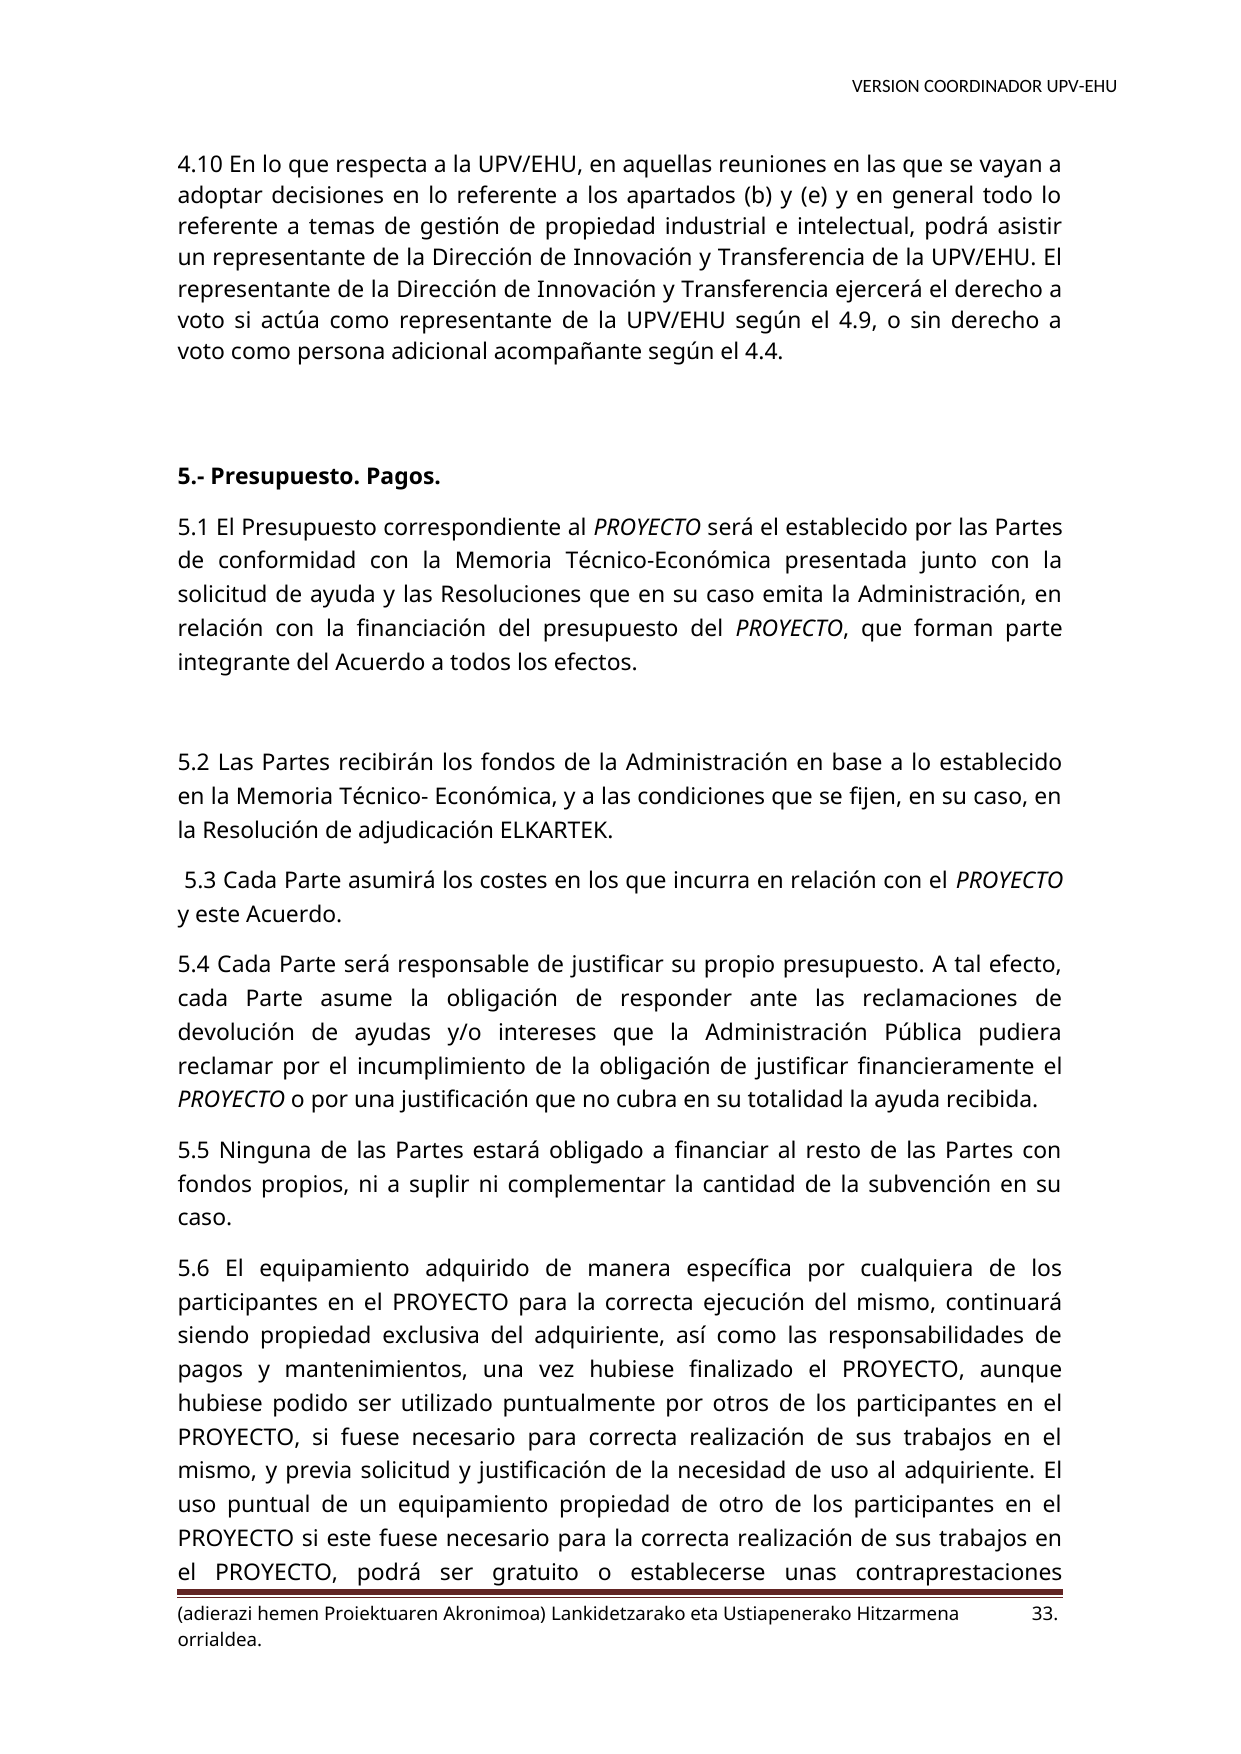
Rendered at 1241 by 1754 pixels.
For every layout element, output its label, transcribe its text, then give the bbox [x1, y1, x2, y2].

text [177, 1252, 1063, 1587]
text 5.5 Ninguna de las Partes estará obligado a financiar al resto de las Partes con fondos propios, ni a suplir ni complementar la cantidad de la subvención en su caso. [177, 1134, 1063, 1233]
text 5.1 El Presupuesto correspondiente al PROYECTO será el establecido por las Partes de conformidad con la Memoria Técnico-Económica presentada junto con la solicitud de ayuda y las Resoluciones que en su caso emita la Administración, en relación con la financiación del presupuesto del PROYECTO, que forman parte integrante del Acuerdo a todos los efectos. [177, 511, 1063, 677]
text 5.- Presupuesto. Pagos. [177, 460, 1063, 491]
text 5.4 Cada Parte será responsable de justificar su propio presupuesto. A tal efecto, cada Parte asume la obligación de responder ante las reclamaciones de devolución de ayudas y/o intereses que la Administración Pública pudiera reclamar por el incumplimiento de la obligación de justificar financieramente el PROYECTO o por una justificación que no cubra en su totalidad la ayuda recibida. [177, 948, 1063, 1115]
text 5.3 Cada Parte asumirá los costes en los que incurra en relación con el PROYECTO y este Acuerdo. [177, 864, 1063, 929]
text 4.10 En lo que respecta a la UPV/EHU, en aquellas reuniones en las que se vayan a adoptar decisiones en lo referente a los apartados (b) y (e) y en general todo lo referente a temas de gestión de propiedad industrial e intelectual, podrá asistir un representante de la Dirección de Innovación y Transferencia de la UPV/EHU. El representante de la Dirección de Innovación y Transferencia ejercerá el derecho a voto si actúa como representante de la UPV/EHU según el 4.9, o sin derecho a voto como persona adicional acompañante según el 4.4. [177, 148, 1063, 366]
text 5.2 Las Partes recibirán los fondos de la Administración en base a lo establecido en la Memoria Técnico- Económica, y a las condiciones que se fijen, en su caso, en la Resolución de adjudicación ELKARTEK. [177, 746, 1063, 845]
